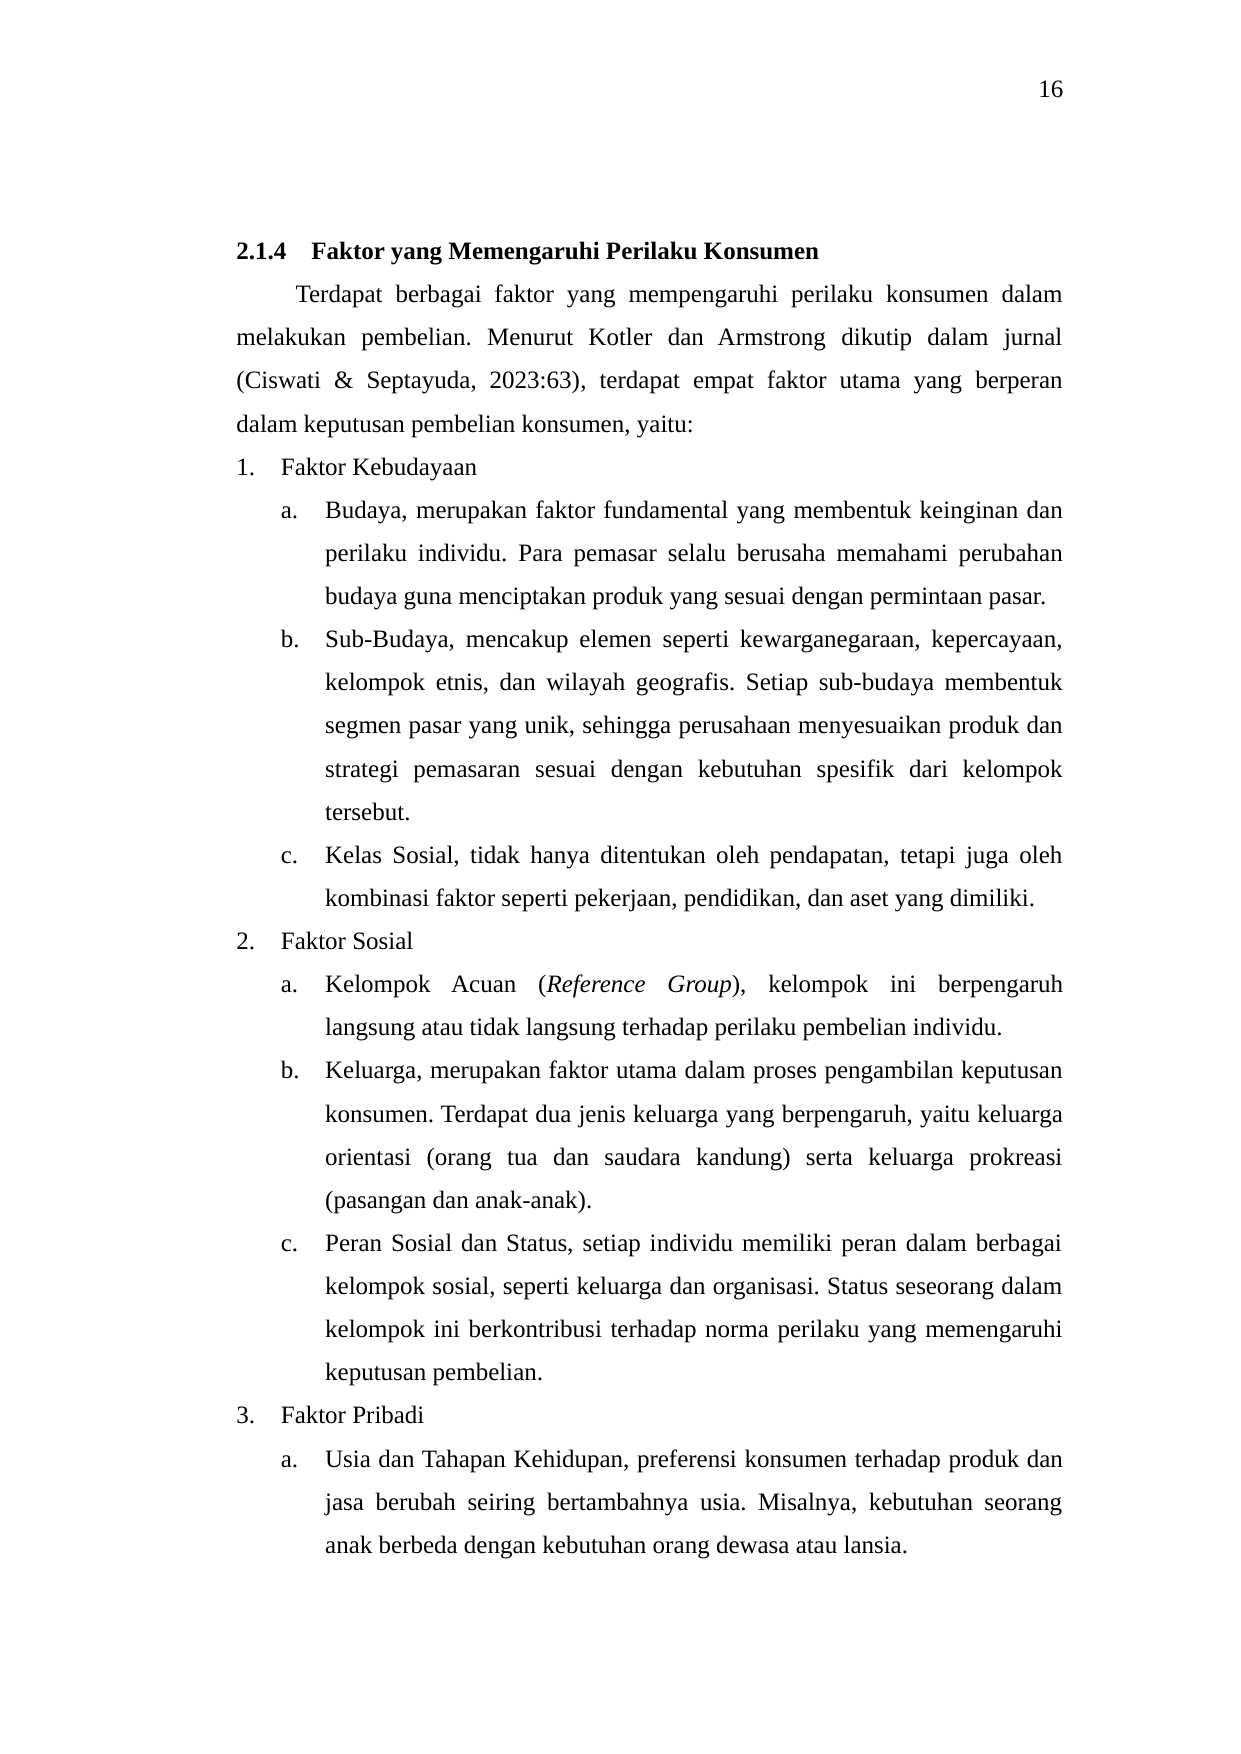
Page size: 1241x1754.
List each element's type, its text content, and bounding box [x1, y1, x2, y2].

list Budaya, merupakan faktor fundamental yang membentuk keinginan dan perilaku individu. Para pemasar selalu berusaha memahami perubahan budaya guna menciptakan produk yang sesuai dengan permintaan pasar. [281, 495, 1063, 610]
list Usia dan Tahapan Kehidupan, preferensi konsumen terhadap produk dan jasa berubah seiring bertambahnya usia. Misalnya, kebutuhan seorang anak berbeda dengan kebutuhan orang dewasa atau lansia. [281, 1444, 1063, 1559]
list Faktor Sosial [236, 926, 1063, 955]
text Faktor yang Memengaruhi Perilaku Konsumen [236, 236, 1063, 265]
list Peran Sosial dan Status, setiap individu memiliki peran dalam berbagai kelompok sosial, seperti keluarga dan organisasi. Status seseorang dalam kelompok ini berkontribusi terhadap norma perilaku yang memengaruhi keputusan pembelian. [281, 1228, 1063, 1386]
list Keluarga, merupakan faktor utama dalam proses pengambilan keputusan konsumen. Terdapat dua jenis keluarga yang berpengaruh, yaitu keluarga orientasi (orang tua dan saudara kandung) serta keluarga prokreasi (pasangan dan anak-anak). [281, 1056, 1063, 1214]
list Faktor Kebudayaan [236, 452, 1063, 481]
text Terdapat berbagai faktor yang mempengaruhi perilaku konsumen dalam melakukan pembelian. Menurut Kotler dan Armstrong dikutip dalam jurnal , terdapat empat faktor utama yang berperan dalam keputusan pembelian konsumen, yaitu: [236, 279, 1063, 437]
list Faktor Pribadi [236, 1401, 1063, 1429]
list Kelas Sosial, tidak hanya ditentukan oleh pendapatan, tetapi juga oleh kombinasi faktor seperti pekerjaan, pendidikan, dan aset yang dimiliki. [281, 840, 1063, 912]
list Kelompok Acuan (Reference Group), kelompok ini berpengaruh langsung atau tidak langsung terhadap perilaku pembelian individu. [281, 969, 1063, 1041]
list Sub-Budaya, mencakup elemen seperti kewarganegaraan, kepercayaan, kelompok etnis, dan wilayah geografis. Setiap sub-budaya membentuk segmen pasar yang unik, sehingga perusahaan menyesuaikan produk dan strategi pemasaran sesuai dengan kebutuhan spesifik dari kelompok tersebut. [281, 624, 1063, 826]
